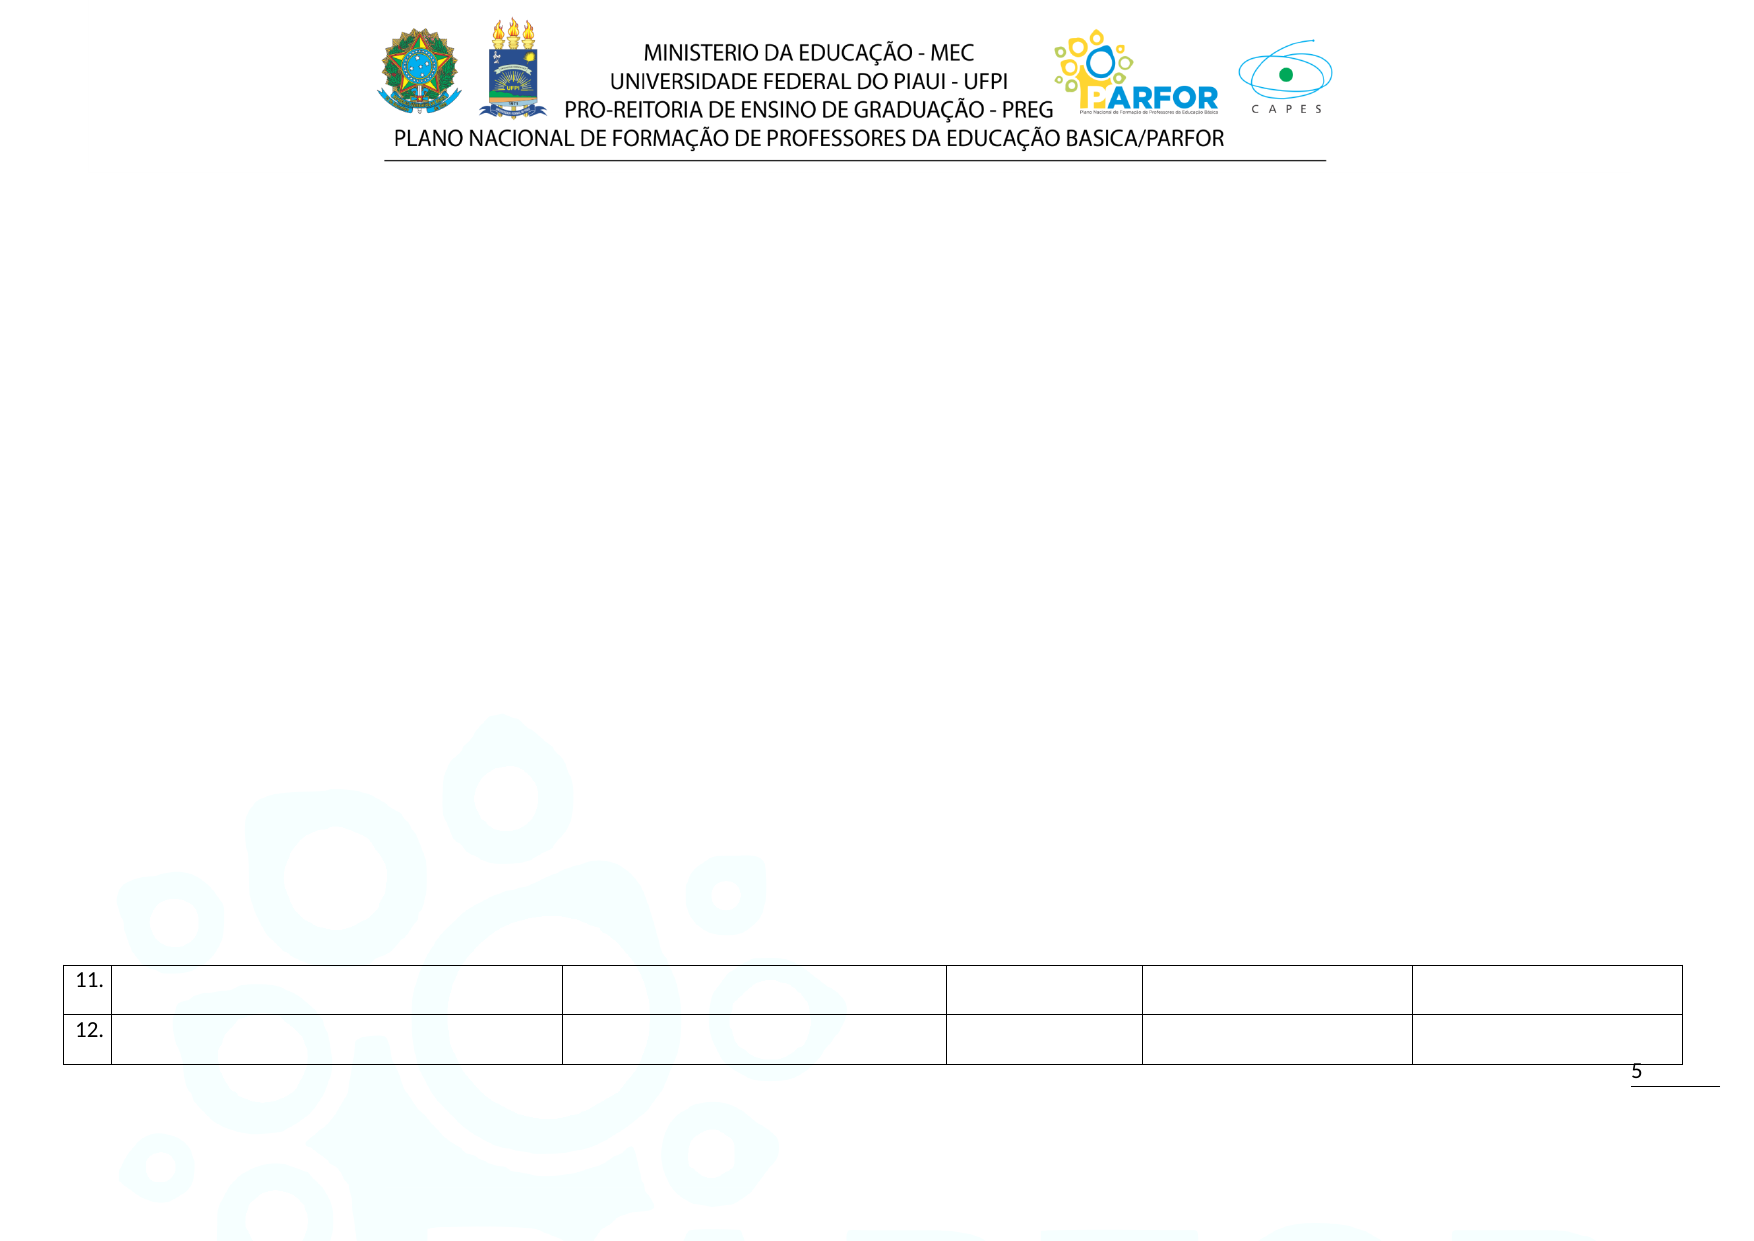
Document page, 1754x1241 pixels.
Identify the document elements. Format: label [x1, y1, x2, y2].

table_cell [1143, 1015, 1412, 1064]
table_cell [64, 966, 111, 1014]
table_cell [1413, 1015, 1682, 1064]
table_cell [1413, 966, 1682, 1014]
table_cell [563, 966, 946, 1014]
picture [88, 0, 1632, 173]
table_cell [947, 1015, 1142, 1064]
table_cell [112, 1015, 562, 1064]
table_cell [947, 966, 1142, 1014]
table_cell [112, 966, 562, 1014]
table_cell [64, 1015, 111, 1064]
table_cell [563, 1015, 946, 1064]
table_cell [1143, 966, 1412, 1014]
